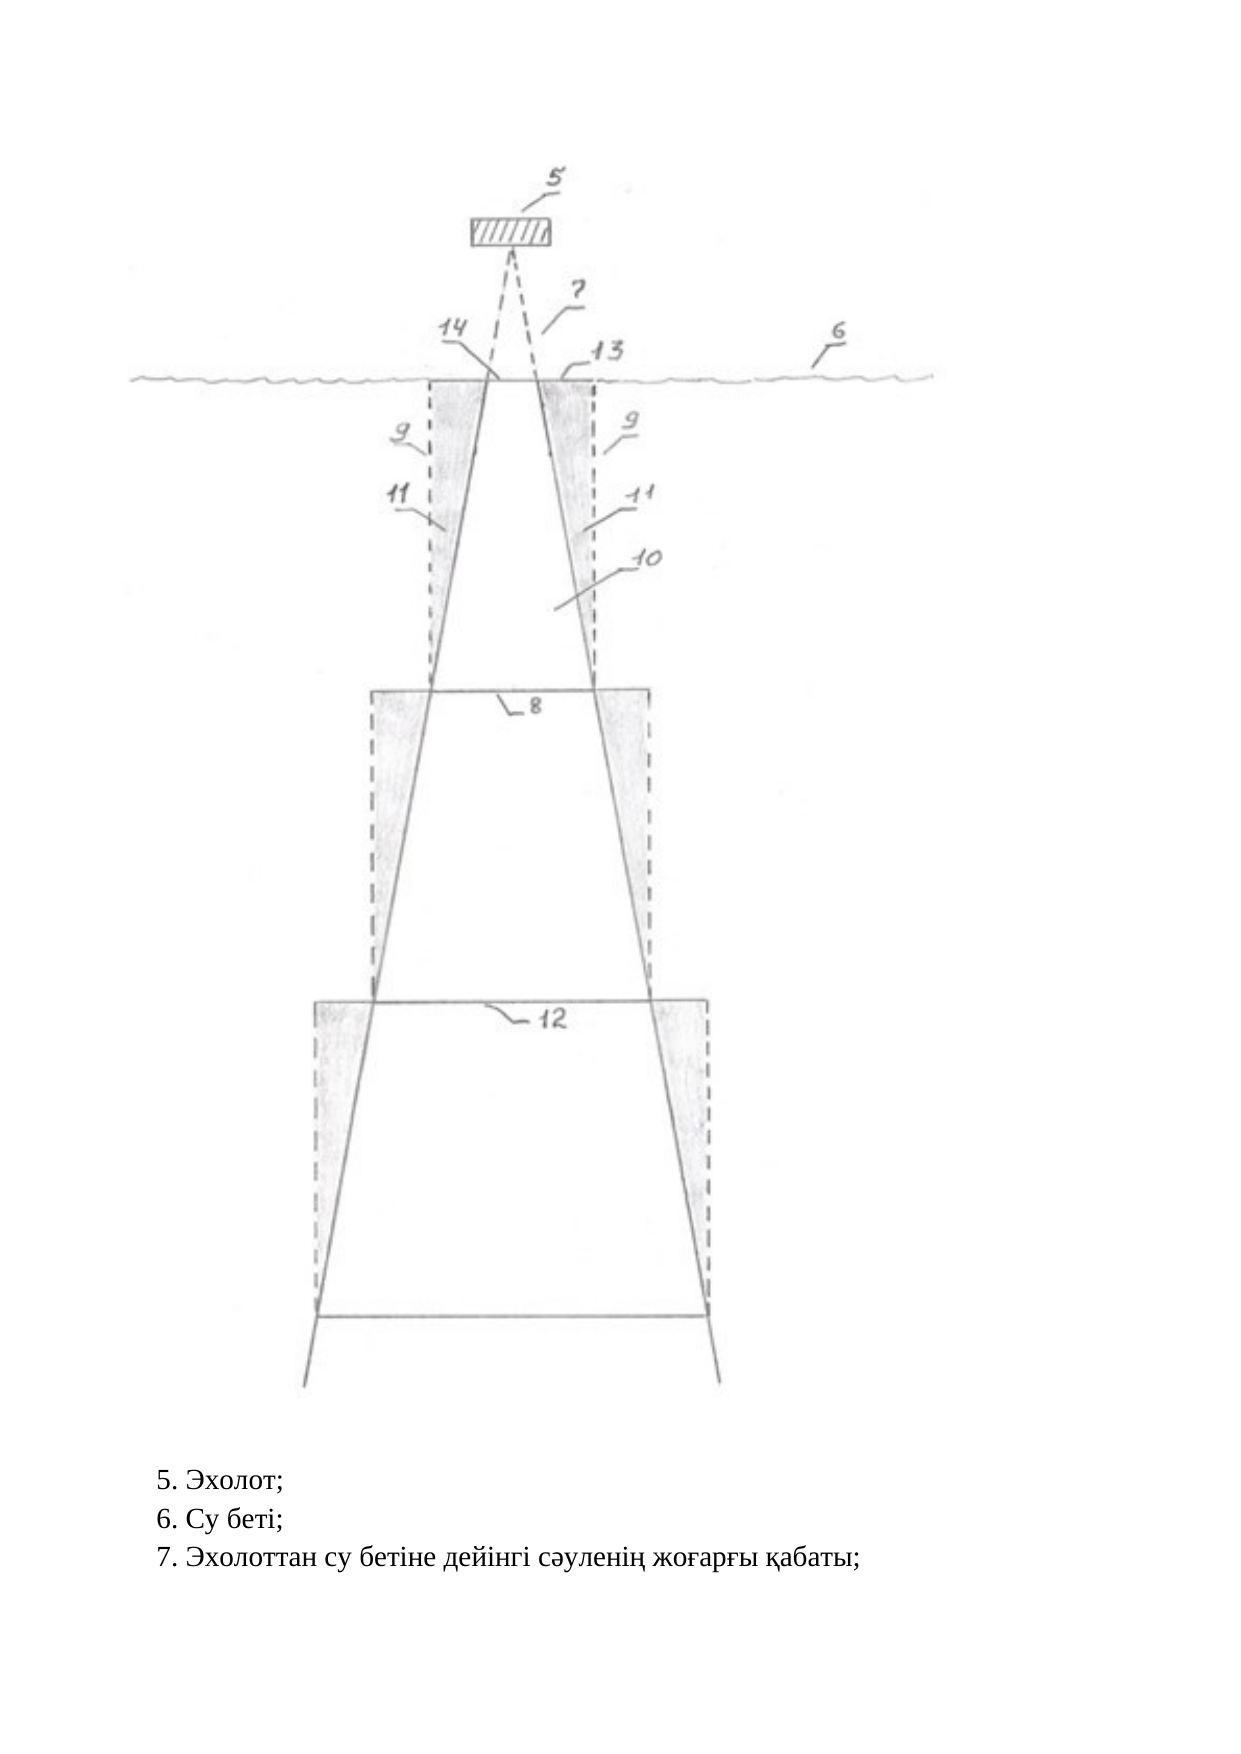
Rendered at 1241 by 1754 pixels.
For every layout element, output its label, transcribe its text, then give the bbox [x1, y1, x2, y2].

picture [112, 150, 957, 1398]
text 6. Су беті; [112, 1501, 1128, 1534]
text 5. Эхолот; [112, 1462, 1128, 1496]
text 7. Эхолоттан су бетіне дейінгі сәуленің жоғарғы қабаты; [112, 1539, 1128, 1573]
